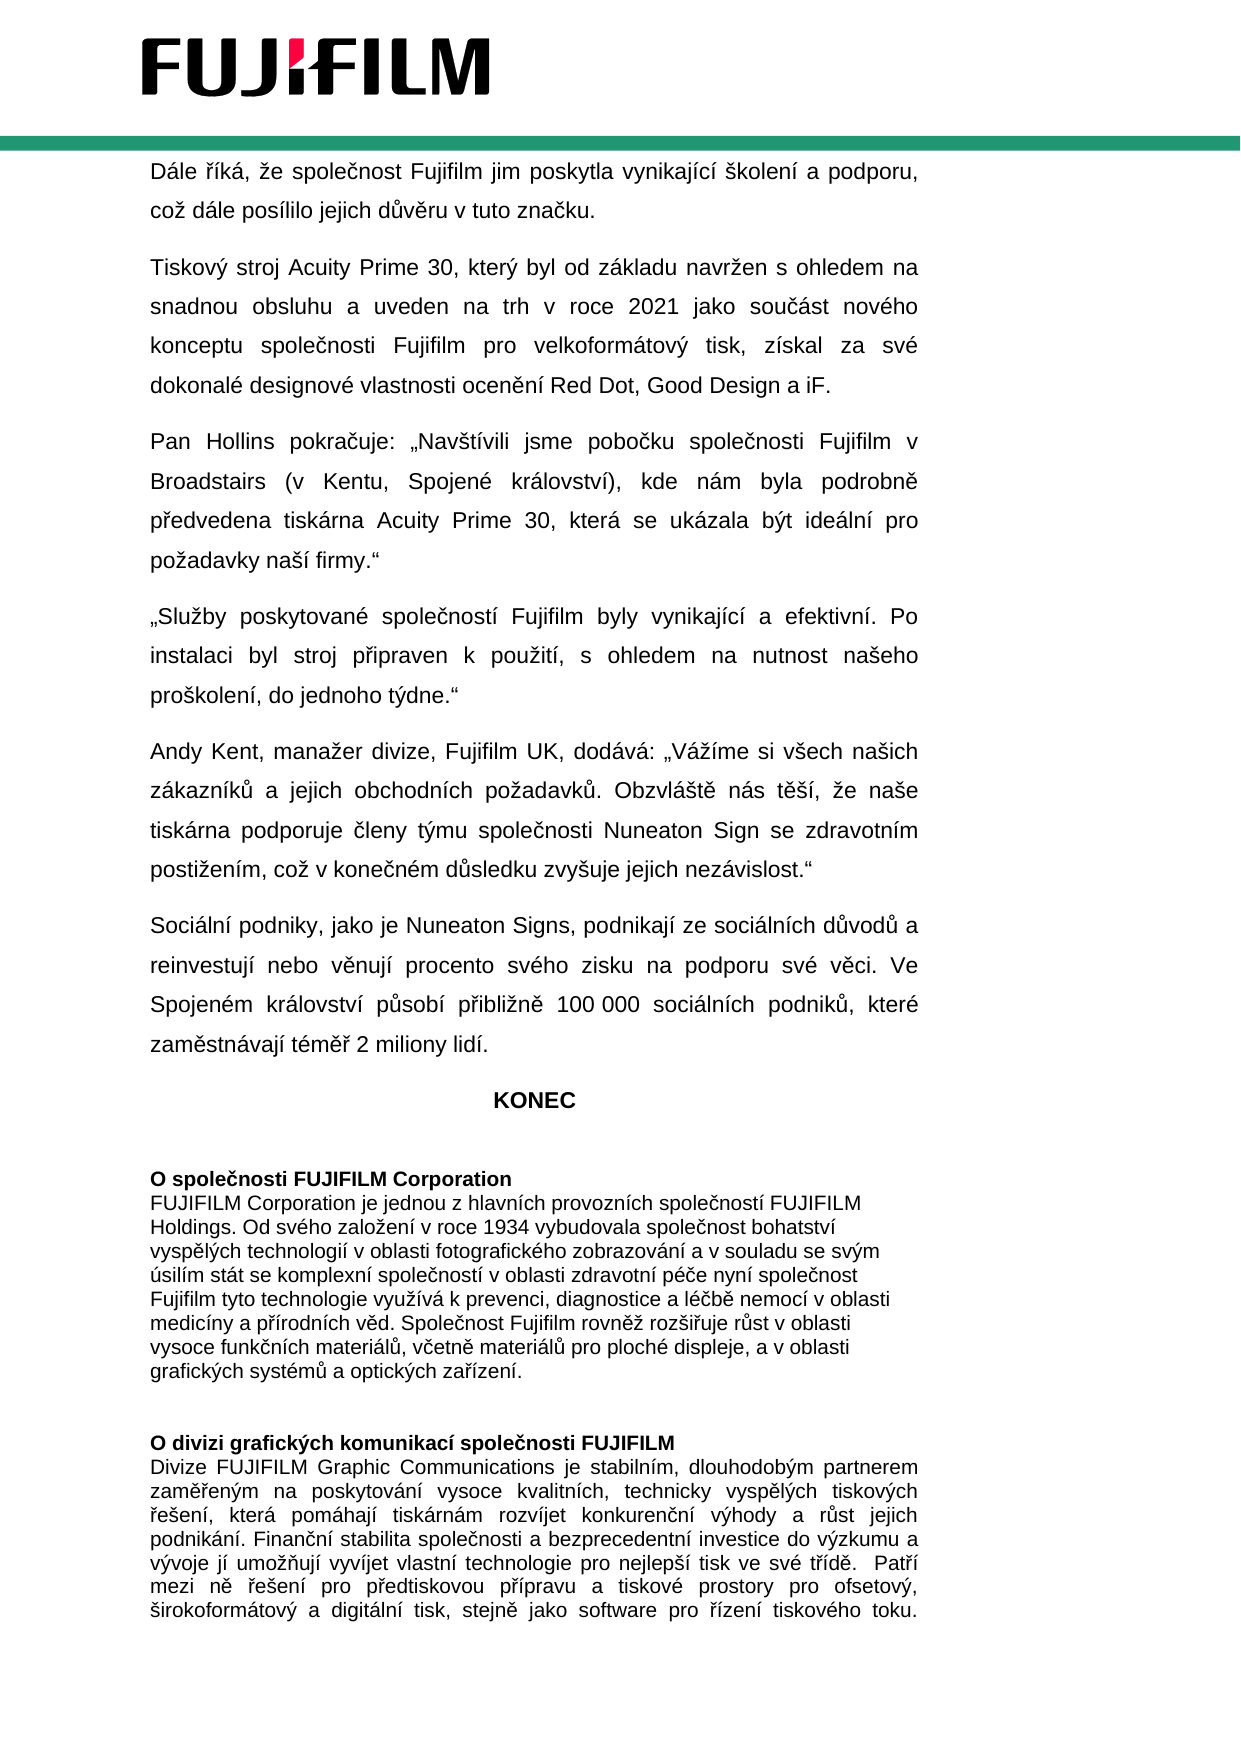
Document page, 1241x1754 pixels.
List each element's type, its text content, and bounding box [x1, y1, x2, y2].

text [150, 1454, 919, 1622]
text FUJIFILM Corporation je jednou z hlavních provozních společností FUJIFILM Holdings. Od svého založení v roce 1934 vybudovala společnost bohatství vyspělých technologií v oblasti fotografického zobrazování a v souladu se svým úsilím stát se komplexní společností v oblasti zdravotní péče nyní společnost Fujifilm tyto technologie využívá k prevenci, diagnostice a léčbě nemocí v oblasti medicíny a přírodních věd. Společnost Fujifilm rovněž rozšiřuje růst v oblasti vysoce funkčních materiálů, včetně materiálů pro ploché displeje, a v oblasti grafických systémů a optických zařízení. [150, 1191, 919, 1383]
text Andy Kent, manažer divize, Fujifilm UK, dodává: „Vážíme si všech našich zákazníků a jejich obchodních požadavků. Obzvláště nás těší, že naše tiskárna podporuje členy týmu společnosti Nuneaton Sign se zdravotním postižením, což v konečném důsledku zvyšuje jejich nezávislost.“ [150, 738, 919, 883]
text O divizi grafických komunikací společnosti FUJIFILM [150, 1431, 919, 1454]
text Tiskový stroj Acuity Prime 30, který byl od základu navržen s ohledem na snadnou obsluhu a uveden na trh v roce 2021 jako součást nového konceptu společnosti Fujifilm pro velkoformátový tisk, získal za své dokonalé designové vlastnosti ocenění Red Dot, Good Design a iF. [150, 253, 919, 398]
text KONEC [150, 1087, 919, 1113]
text Sociální podniky, jako je Nuneaton Signs, podnikají ze sociálních důvodů a reinvestují nebo věnují procento svého zisku na podporu své věci. Ve Spojeném království působí přibližně 100 000 sociálních podniků, které zaměstnávají téměř 2 miliony lidí. [150, 912, 919, 1057]
text „Služby poskytované společností Fujifilm byly vynikající a efektivní. Po instalaci byl stroj připraven k použití, s ohledem na nutnost našeho proškolení, do jednoho týdne.“ [150, 603, 919, 708]
text Pan Hollins pokračuje: „Navštívili jsme pobočku společnosti Fujifilm v Broadstairs (v Kentu, Spojené království), kde nám byla podrobně předvedena tiskárna Acuity Prime 30, která se ukázala být ideální pro požadavky naší firmy.“ [150, 428, 919, 573]
text Dále říká, že společnost Fujifilm jim poskytla vynikající školení a podporu, což dále posílilo jejich důvěru v tuto značku. [150, 158, 919, 224]
text O společnosti FUJIFILM Corporation [150, 1167, 919, 1191]
